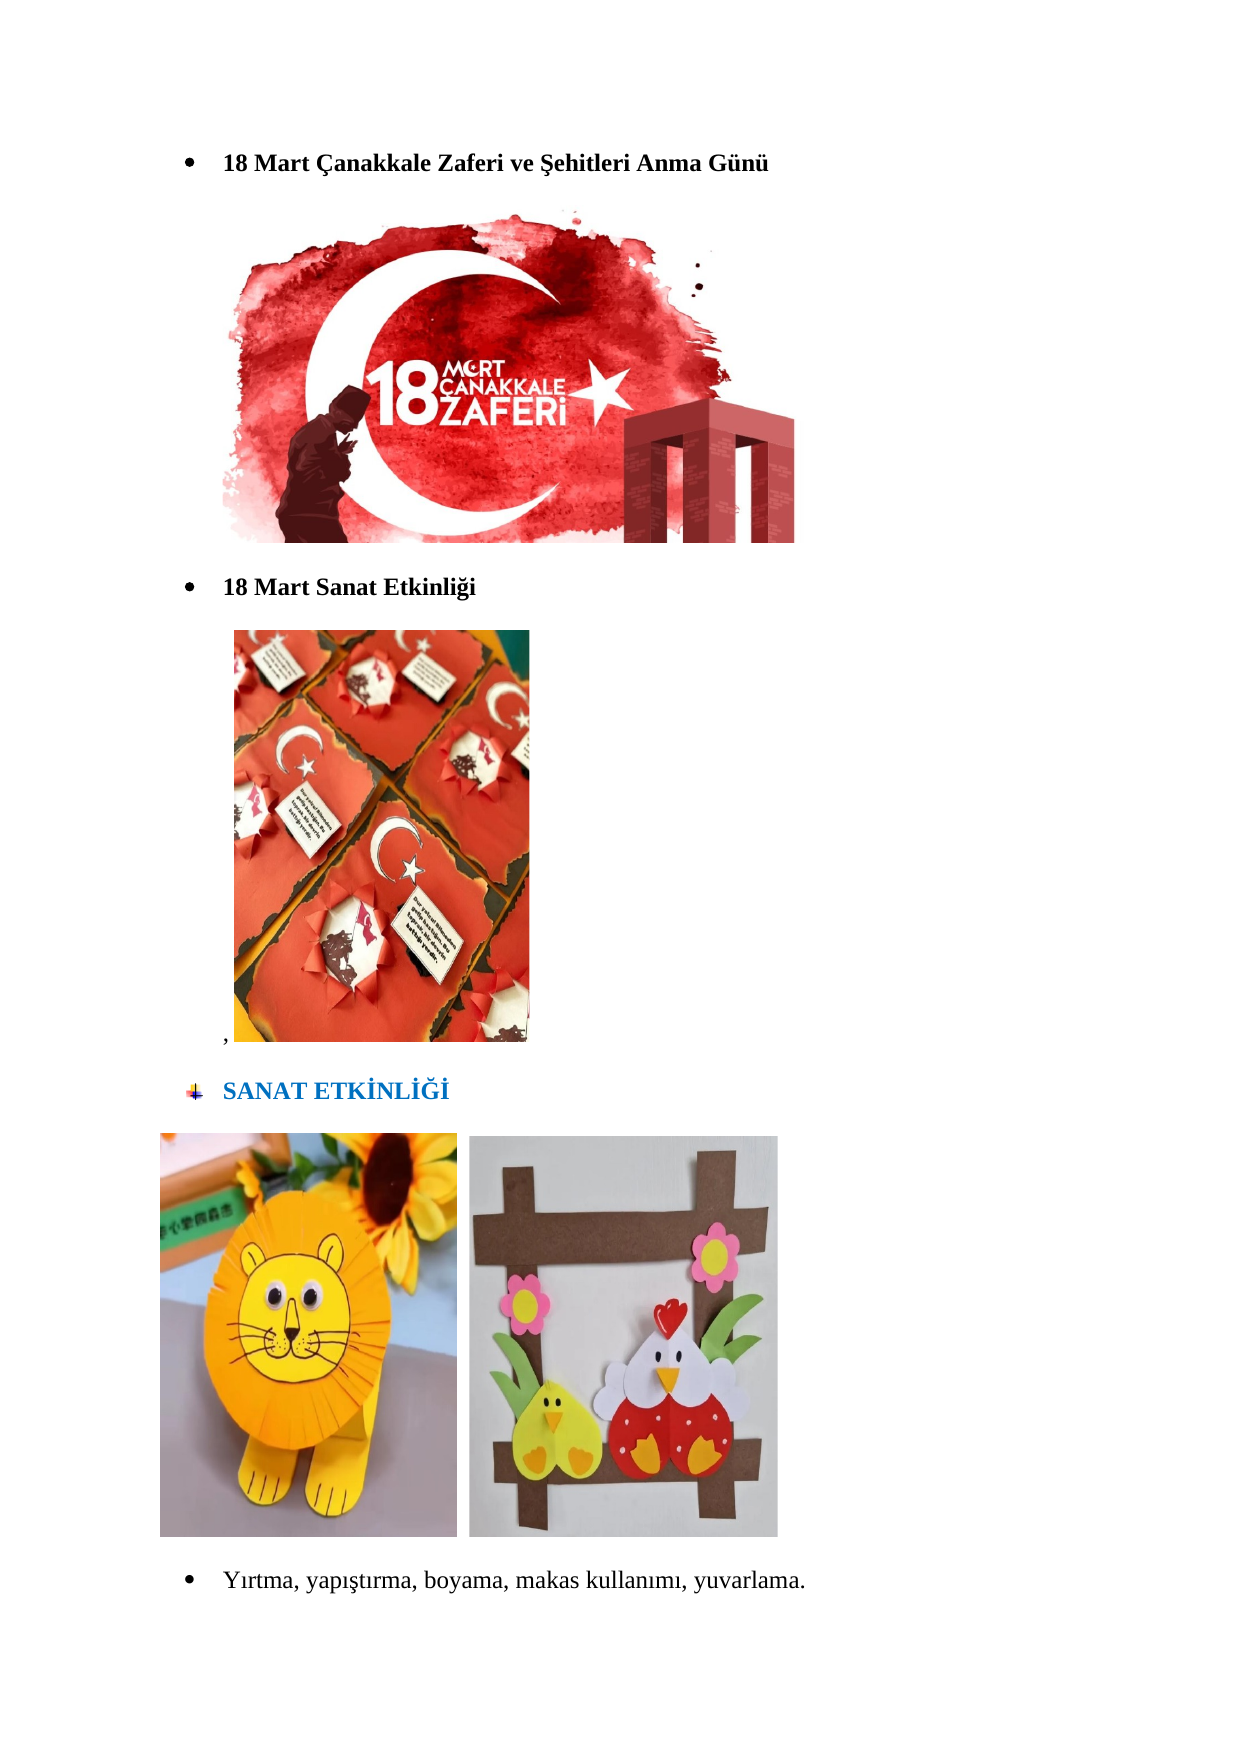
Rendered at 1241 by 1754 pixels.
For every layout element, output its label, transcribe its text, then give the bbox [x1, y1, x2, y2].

list Yırtma, yapıştırma, boyama, makas kullanımı, yuvarlama. [185, 1565, 1093, 1594]
picture [469, 1136, 778, 1537]
list SANAT ETKİNLİĞİ [185, 1076, 1093, 1104]
picture [186, 1082, 203, 1100]
picture [234, 630, 530, 1042]
list 18 Mart Çanakkale Zaferi ve Şehitleri Anma Günü [185, 148, 1093, 176]
picture [160, 1133, 457, 1537]
list 18 Mart Sanat Etkinliği [185, 572, 1093, 601]
picture [222, 205, 822, 543]
